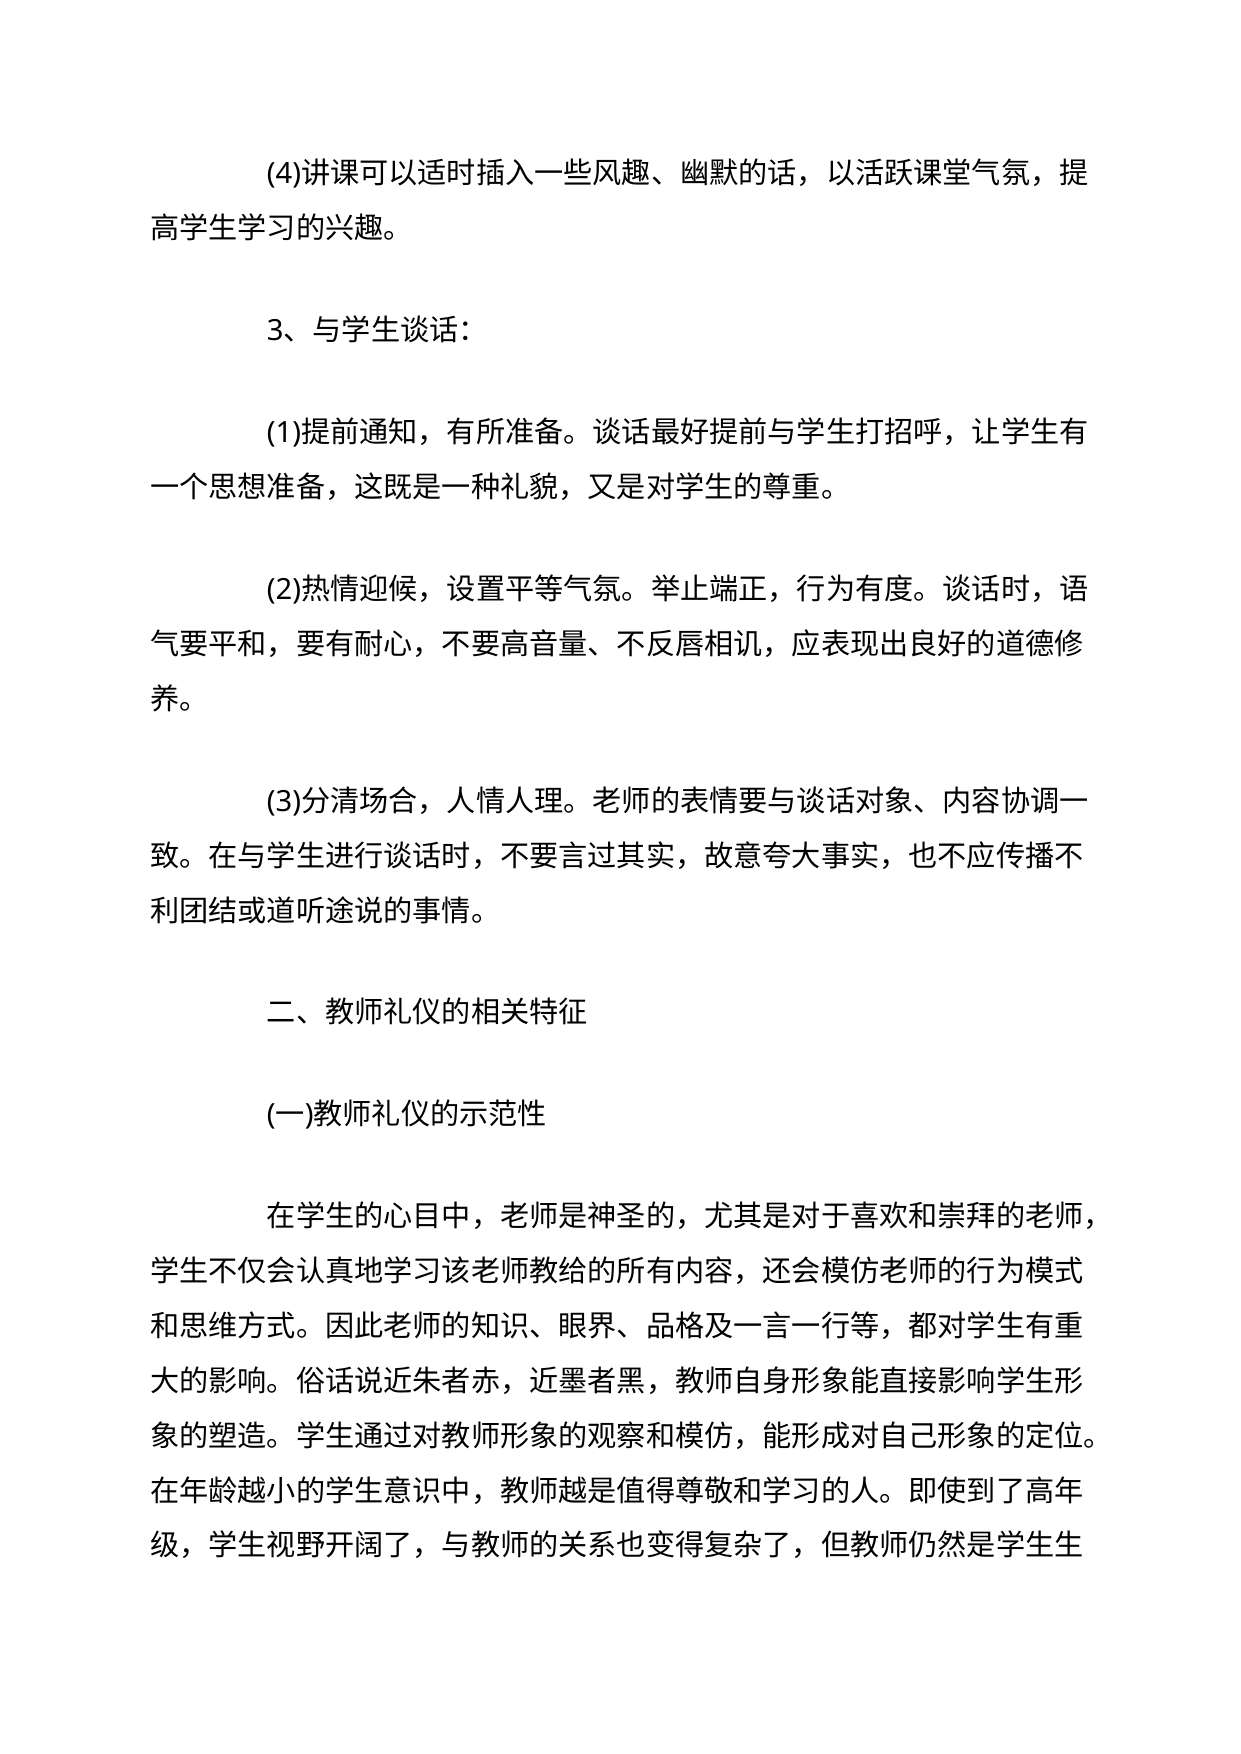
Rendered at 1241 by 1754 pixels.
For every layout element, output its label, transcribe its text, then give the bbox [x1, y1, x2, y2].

text (一)教师礼仪的示范性 [150, 1091, 1090, 1133]
text 二、教师礼仪的相关特征 [150, 989, 1090, 1031]
text (3)分清场合，人情人理。老师的表情要与谈话对象、内容协调一致。在与学生进行谈话时，不要言过其实，故意夸大事实，也不应传播不利团结或道听途说的事情。 [150, 777, 1090, 929]
text (1)提前通知，有所准备。谈话最好提前与学生打招呼，让学生有一个思想准备，这既是一种礼貌，又是对学生的尊重。 [150, 409, 1090, 506]
text 3、与学生谈话： [150, 307, 1090, 349]
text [150, 1193, 1090, 1564]
text (4)讲课可以适时插入一些风趣、幽默的话，以活跃课堂气氛，提高学生学习的兴趣。 [150, 150, 1090, 247]
text (2)热情迎候，设置平等气氛。举止端正，行为有度。谈话时，语气要平和，要有耐心，不要高音量、不反唇相讥，应表现出良好的道德修养。 [150, 566, 1090, 718]
